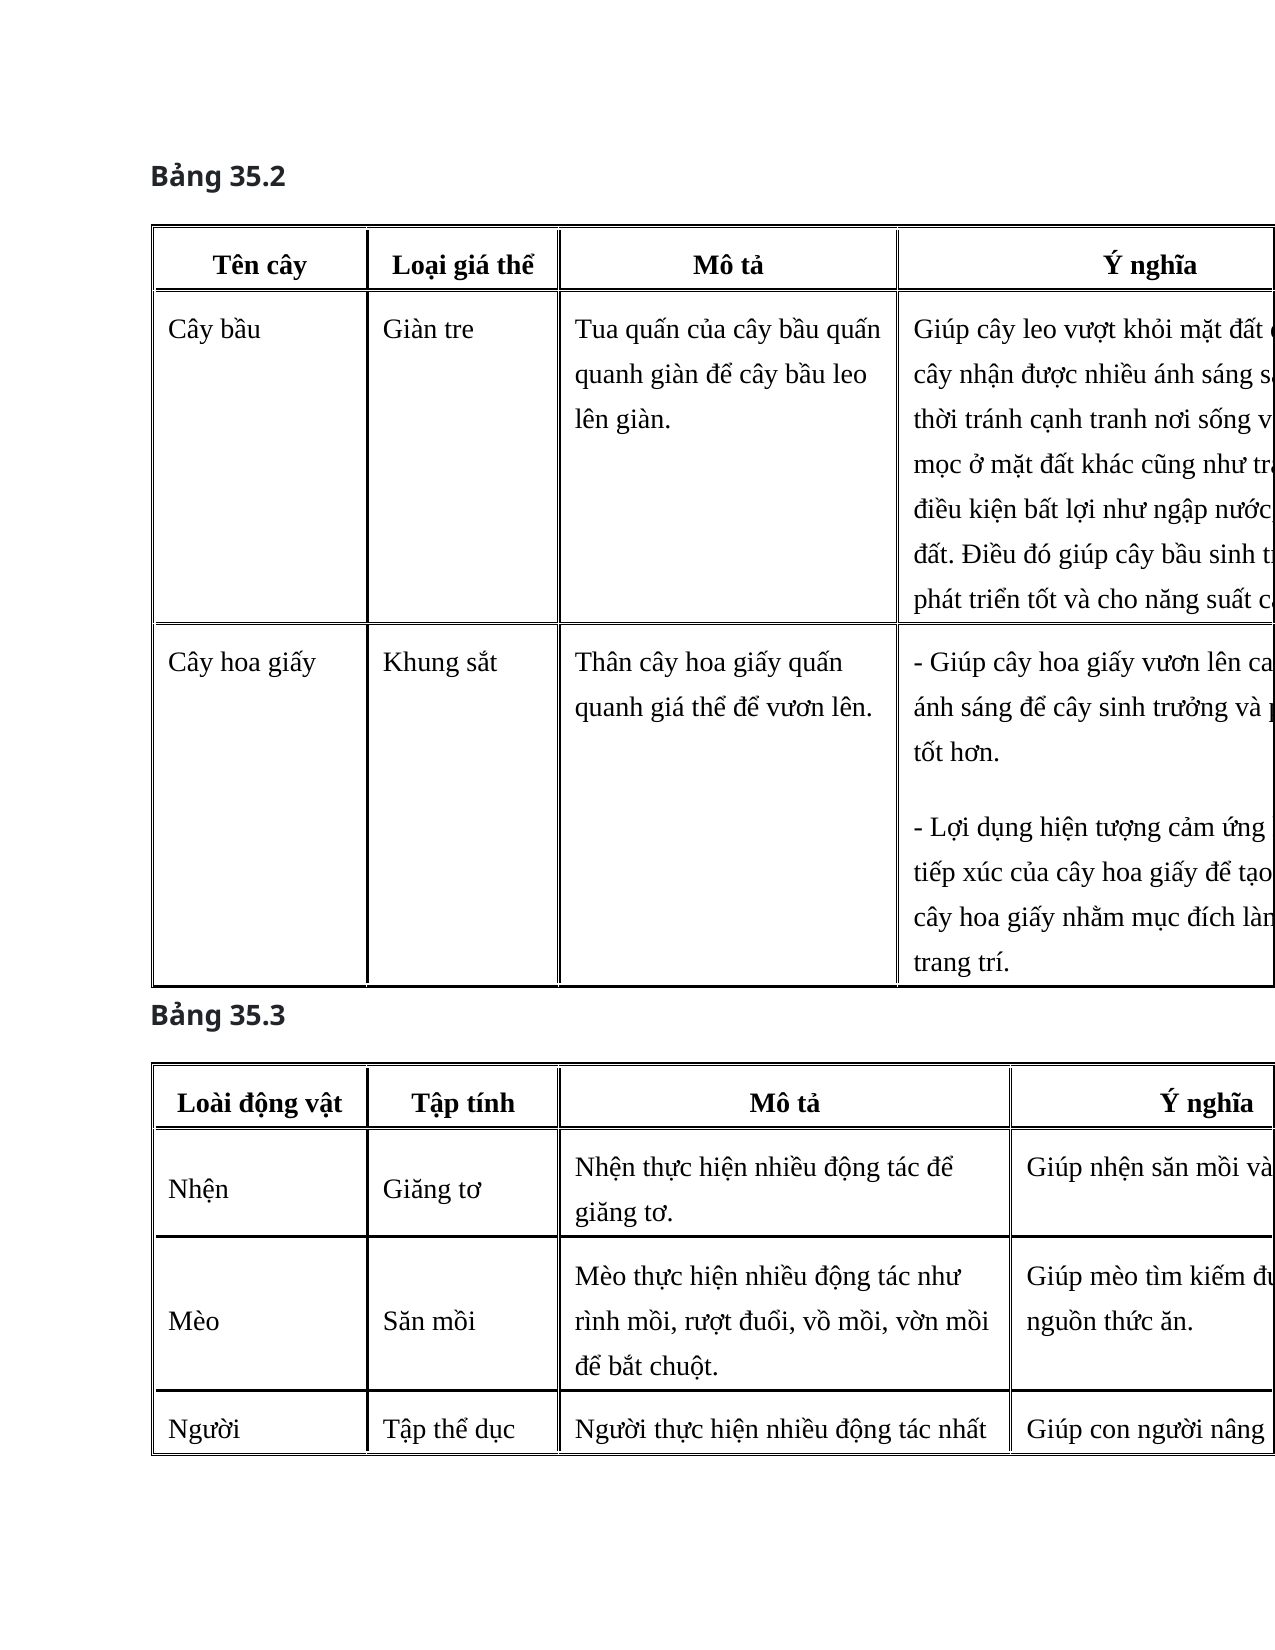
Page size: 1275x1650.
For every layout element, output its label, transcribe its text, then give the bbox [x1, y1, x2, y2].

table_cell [1011, 1389, 1273, 1453]
table_cell Giúp mèo tìm kiếm được nguồn thức ăn. [1012, 1235, 1273, 1389]
table_cell Tua quấn của cây bầu quấn quanh giàn để cây bầu leo lên giàn. [561, 292, 896, 622]
table_cell Săn mồi [369, 1238, 557, 1389]
text Bảng 35.2 [150, 150, 1125, 195]
table_cell Giúp nhện săn mồi và tự vệ. [1012, 1126, 1274, 1235]
table_header Tên cây [154, 226, 367, 288]
table_cell Cây bầu [154, 288, 366, 622]
table_cell Nhện [154, 1126, 366, 1235]
table_header Mô tả [559, 1066, 1011, 1126]
table_cell Cây hoa giấy [152, 622, 367, 985]
table_cell Người [154, 1389, 367, 1453]
table_header Loại giá thể [367, 226, 559, 288]
table_header Tập tính [367, 1064, 559, 1126]
table_cell Giúp cây leo vượt khỏi mặt đất đảm bảo cây nhận được nhiều ánh sáng sáng, đồng thời tránh cạnh tranh nơi sống với các cây mọc ở mặt đất khác cũng như tránh các điều kiện bất lợi như ngập nước,… ở mặt đất. Điều đó giúp cây bầu sinh trưởng phát triển tốt và cho năng suất cao. [899, 288, 1274, 622]
table_cell Tập thể dục [367, 1389, 559, 1453]
table_cell Giăng tơ [369, 1130, 557, 1235]
table_header Mô tả [559, 228, 898, 288]
table_cell Nhện thực hiện nhiều động tác để giăng tơ. [561, 1130, 1009, 1235]
table_header Loài động vật [154, 1064, 367, 1126]
table_cell Giàn tre [369, 292, 557, 622]
table_cell Thân cây hoa giấy quấn quanh giá thể để vươn lên. [559, 625, 898, 985]
table_header Ý nghĩa [1011, 1066, 1273, 1126]
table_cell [559, 1392, 1011, 1453]
table_cell Mèo [154, 1235, 366, 1389]
text Bảng 35.3 [150, 988, 1125, 1033]
table_cell Khung sắt [367, 622, 559, 985]
table_header Ý nghĩa [898, 228, 1273, 288]
table_cell Mèo thực hiện nhiều động tác như rình mồi, rượt đuổi, vồ mồi, vờn mồi để bắt chuột. [561, 1238, 1009, 1389]
table_cell - Giúp cây hoa giấy vươn lên cao nhận ánh sáng để cây sinh trưởng và phát triển tốt hơn. - Lợi dụng hiện tượng cảm ứng hướng tiếp xúc của cây hoa giấy để tạo hình cho cây hoa giấy nhằm mục đích làm cảnh trang trí. [898, 622, 1275, 985]
